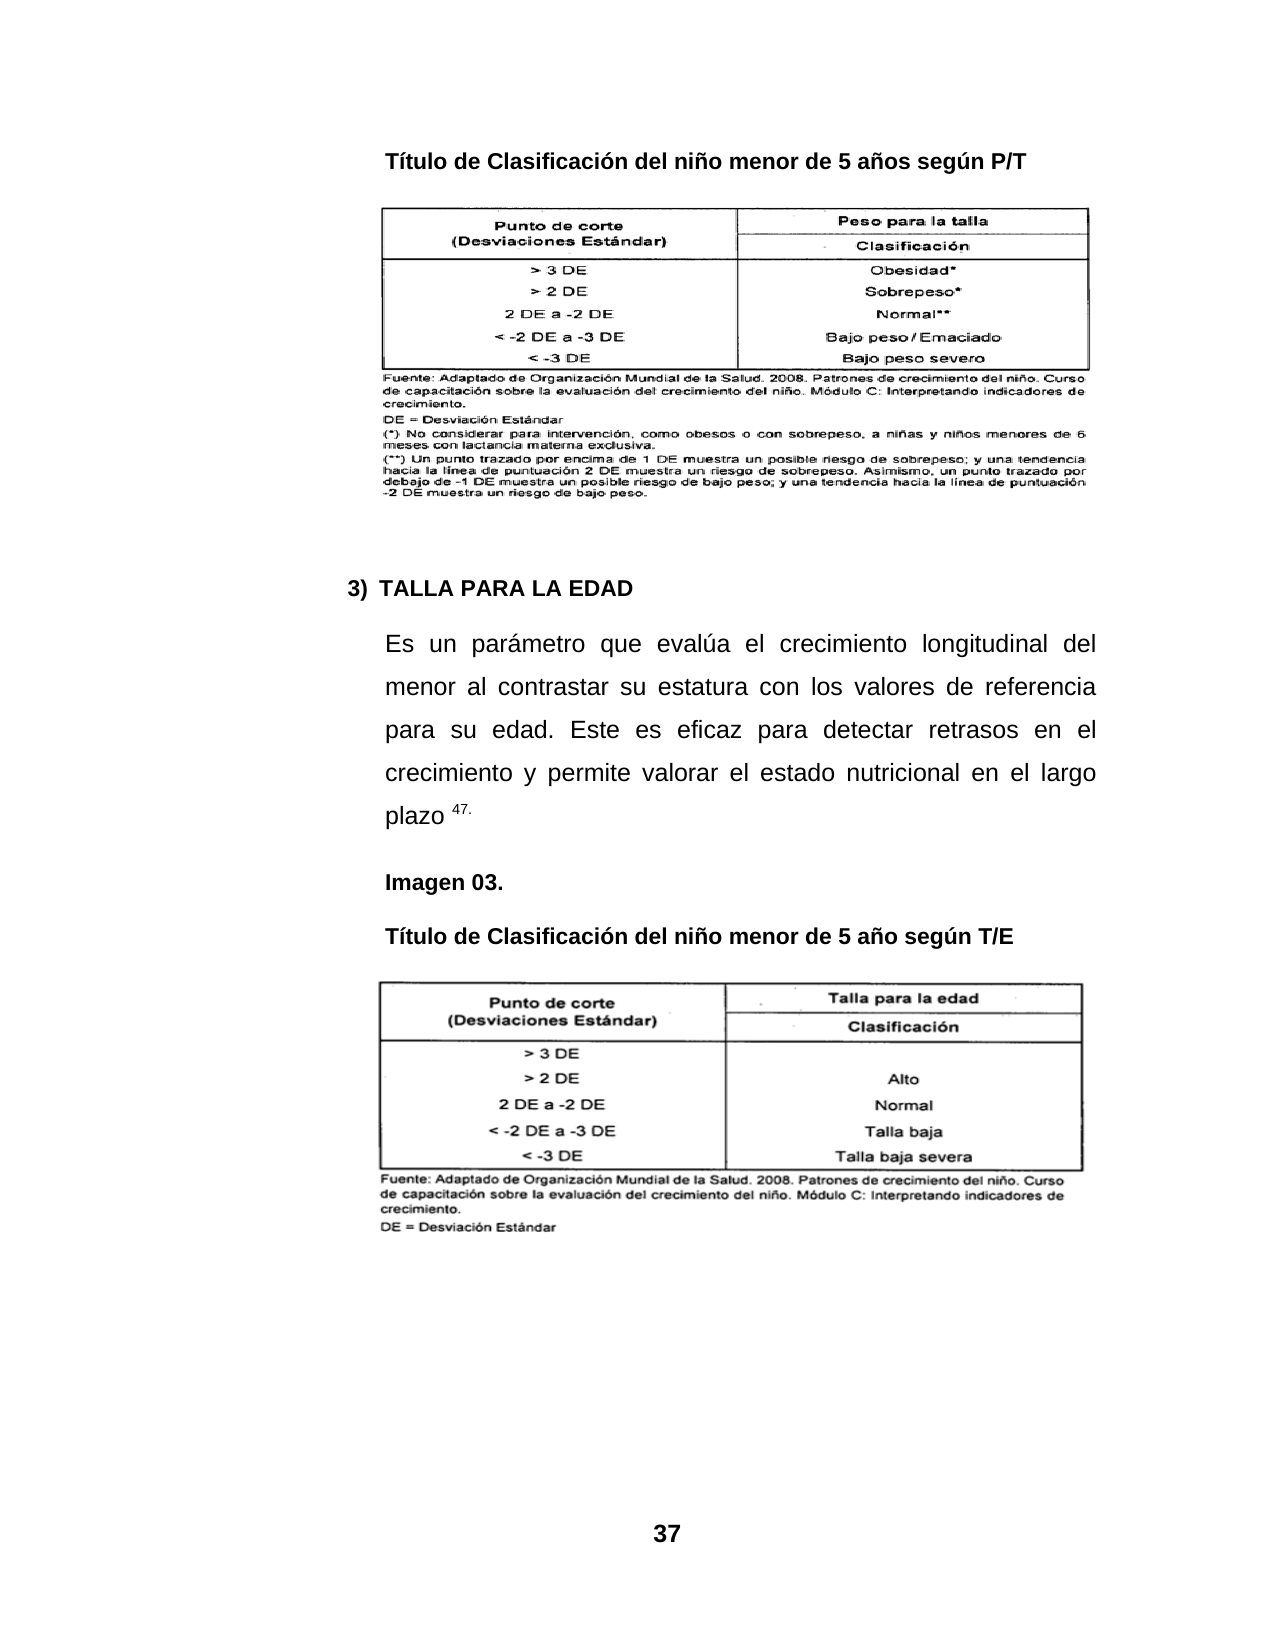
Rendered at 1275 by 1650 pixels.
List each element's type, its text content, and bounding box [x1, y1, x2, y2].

picture [350, 977, 1098, 1255]
picture [360, 202, 1098, 500]
text Título de Clasificación del niño menor de 5 años según P/T [385, 148, 1098, 174]
text Imagen 03. [385, 869, 1098, 896]
text Es un parámetro que evalúa el crecimiento longitudinal del menor al contrastar su estatura con los valores de referencia para su edad. Este es eficaz para detectar retrasos en el crecimiento y permite valorar el estado nutricional en el largo plazo 47. [385, 629, 1098, 830]
text Título de Clasificación del niño menor de 5 año según T/E [385, 923, 1098, 949]
list TALLA PARA LA EDAD [347, 575, 1098, 602]
